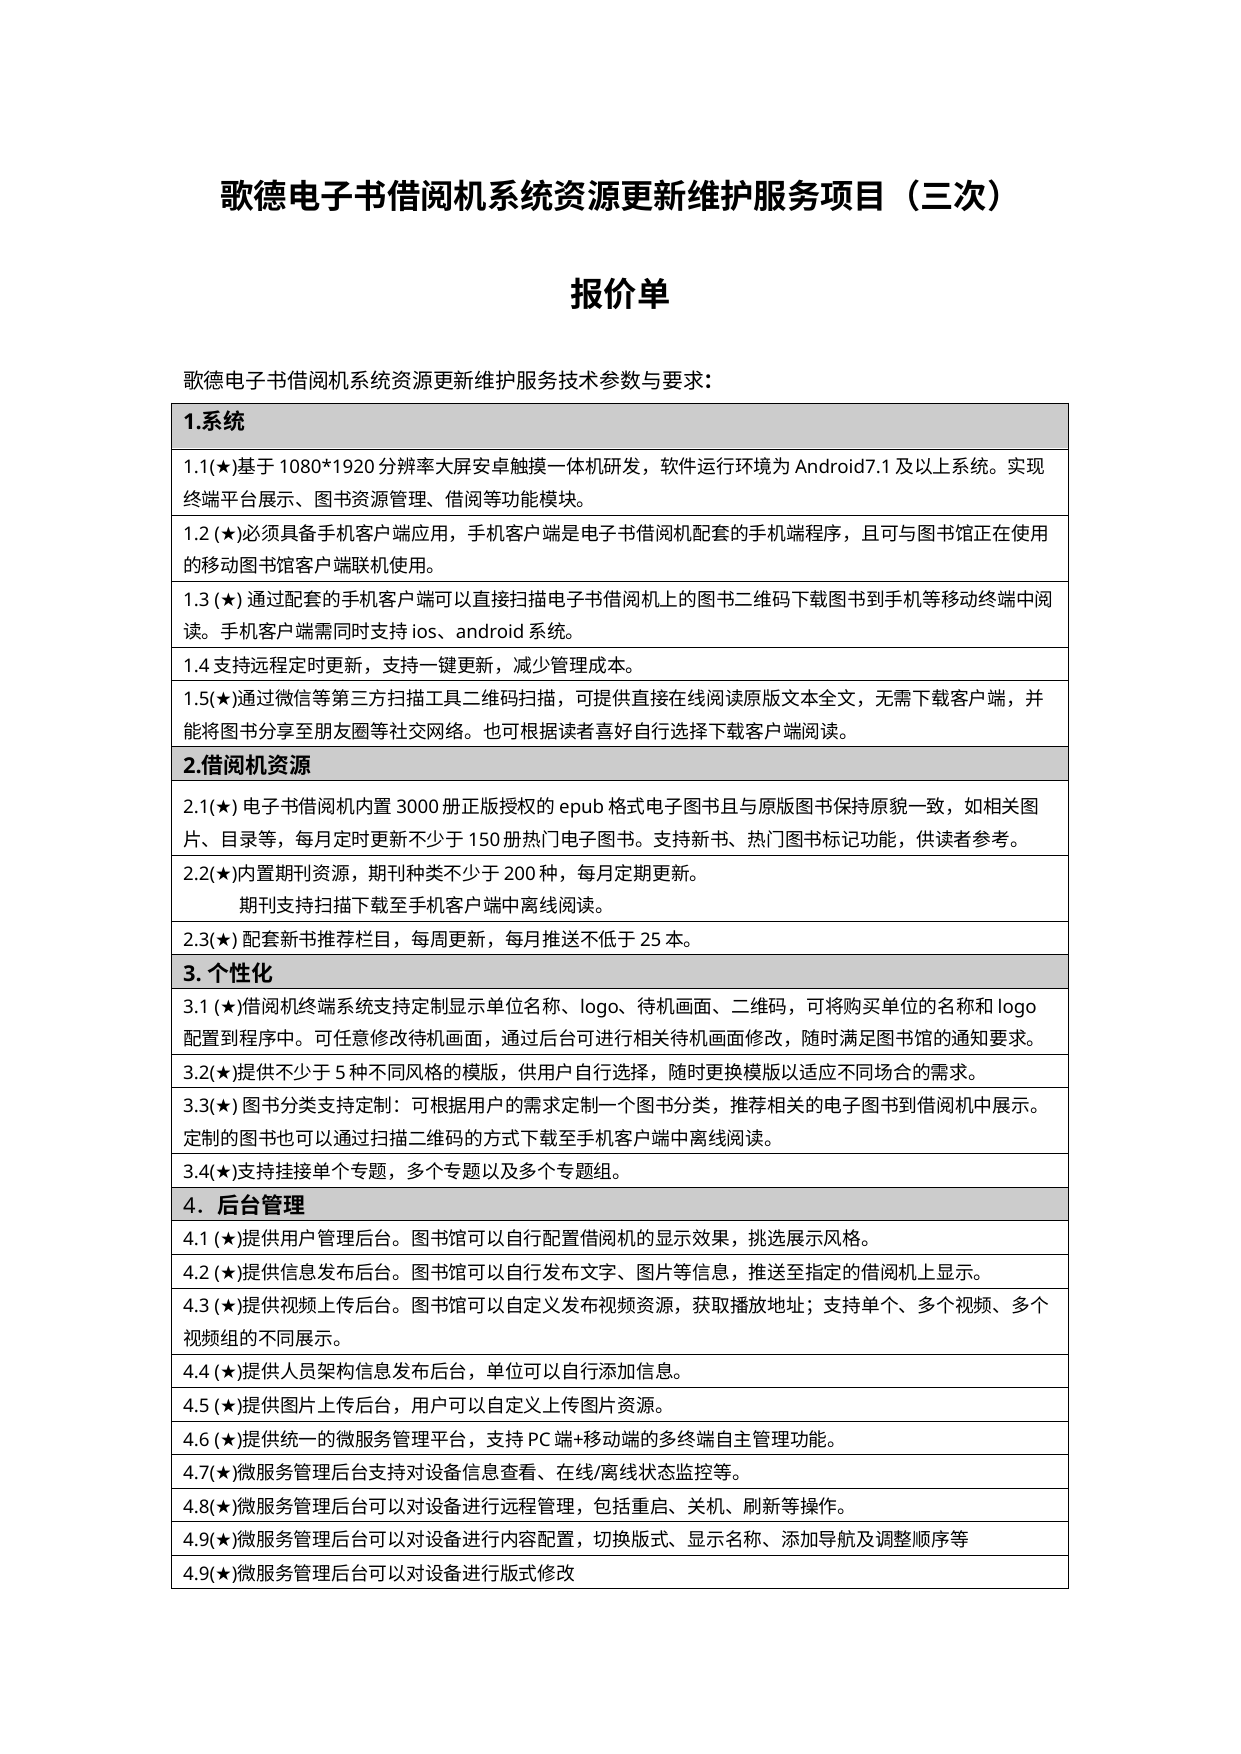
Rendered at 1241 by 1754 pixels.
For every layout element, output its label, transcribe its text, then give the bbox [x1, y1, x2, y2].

table_cell 4.6 (★)提供统一的微服务管理平台，支持PC端+移动端的多终端自主管理功能。 [172, 1422, 1068, 1454]
table_cell 4.4 (★)提供人员架构信息发布后台，单位可以自行添加信息。 [172, 1355, 1068, 1387]
table_cell 4.5 (★)提供图片上传后台，用户可以自定义上传图片资源。 [172, 1388, 1068, 1421]
table_cell 1.3 (★) 通过配套的手机客户端可以直接扫描电子书借阅机上的图书二维码下载图书到手机等移动终端中阅读。手机客户端需同时支持ios、android系统。 [172, 582, 1068, 647]
table_cell 2.1(★) 电子书借阅机内置3000册正版授权的epub格式电子图书且与原版图书保持原貌一致，如相关图片、目录等，每月定时更新不少于150册热门电子图书。支持新书、热门图书标记功能，供读者参考。 [172, 781, 1068, 854]
table_cell 3.3(★) 图书分类支持定制：可根据用户的需求定制一个图书分类，推荐相关的电子图书到借阅机中展示。定制的图书也可以通过扫描二维码的方式下载至手机客户端中离线阅读。 [172, 1088, 1068, 1153]
table_cell 4.8(★)微服务管理后台可以对设备进行远程管理，包括重启、关机、刷新等操作。 [172, 1489, 1068, 1521]
table_cell 4.3 (★)提供视频上传后台。图书馆可以自定义发布视频资源，获取播放地址；支持单个、多个视频、多个视频组的不同展示。 [172, 1289, 1068, 1353]
table_cell 3.1 (★)借阅机终端系统支持定制显示单位名称、logo、待机画面、二维码，可将购买单位的名称和logo配置到程序中。可任意修改待机画面，通过后台可进行相关待机画面修改，随时满足图书馆的通知要求。 [172, 989, 1068, 1054]
table_cell 2.2(★)内置期刊资源，期刊种类不少于200种，每月定期更新。 期刊支持扫描下载至手机客户端中离线阅读。 [172, 856, 1068, 921]
table_cell 4.9(★)微服务管理后台可以对设备进行版式修改 [172, 1556, 1068, 1588]
table_cell 4.1 (★)提供用户管理后台。图书馆可以自行配置借阅机的显示效果，挑选展示风格。 [172, 1221, 1068, 1254]
table_cell 1.系统 [172, 404, 1068, 448]
table_cell 2.3(★) 配套新书推荐栏目，每周更新，每月推送不低于25本。 [172, 922, 1068, 954]
table_cell 4.7(★)微服务管理后台支持对设备信息查看、在线/离线状态监控等。 [172, 1455, 1068, 1488]
text 歌德电子书借阅机系统资源更新维护服务项目（三次） [187, 162, 1053, 227]
table_cell 1.2 (★)必须具备手机客户端应用，手机客户端是电子书借阅机配套的手机端程序，且可与图书馆正在使用的移动图书馆客户端联机使用。 [172, 516, 1068, 581]
table_cell 3.2(★)提供不少于5种不同风格的模版，供用户自行选择，随时更换模版以适应不同场合的需求。 [172, 1055, 1068, 1087]
table_cell 4.2 (★)提供信息发布后台。图书馆可以自行发布文字、图片等信息，推送至指定的借阅机上显示。 [172, 1255, 1068, 1287]
table_cell 4．后台管理 [172, 1188, 1068, 1220]
table_cell 1.1(★)基于1080*1920分辨率大屏安卓触摸一体机研发，软件运行环境为Android7.1及以上系统。实现终端平台展示、图书资源管理、借阅等功能模块。 [172, 450, 1068, 514]
table_cell 3. 个性化 [172, 955, 1068, 988]
table_cell 2.借阅机资源 [172, 747, 1068, 780]
table_cell 1.5(★)通过微信等第三方扫描工具二维码扫描，可提供直接在线阅读原版文本全文，无需下载客户端，并能将图书分享至朋友圈等社交网络。也可根据读者喜好自行选择下载客户端阅读。 [172, 681, 1068, 746]
text 报价单 [187, 259, 1053, 324]
table_cell 1.4支持远程定时更新，支持一键更新，减少管理成本。 [172, 648, 1068, 680]
table_cell 4.9(★)微服务管理后台可以对设备进行内容配置，切换版式、显示名称、添加导航及调整顺序等 [172, 1522, 1068, 1555]
table_header 歌德电子书借阅机系统资源更新维护服务技术参数与要求： [172, 357, 1069, 402]
table_cell 3.4(★)支持挂接单个专题，多个专题以及多个专题组。 [172, 1154, 1068, 1187]
